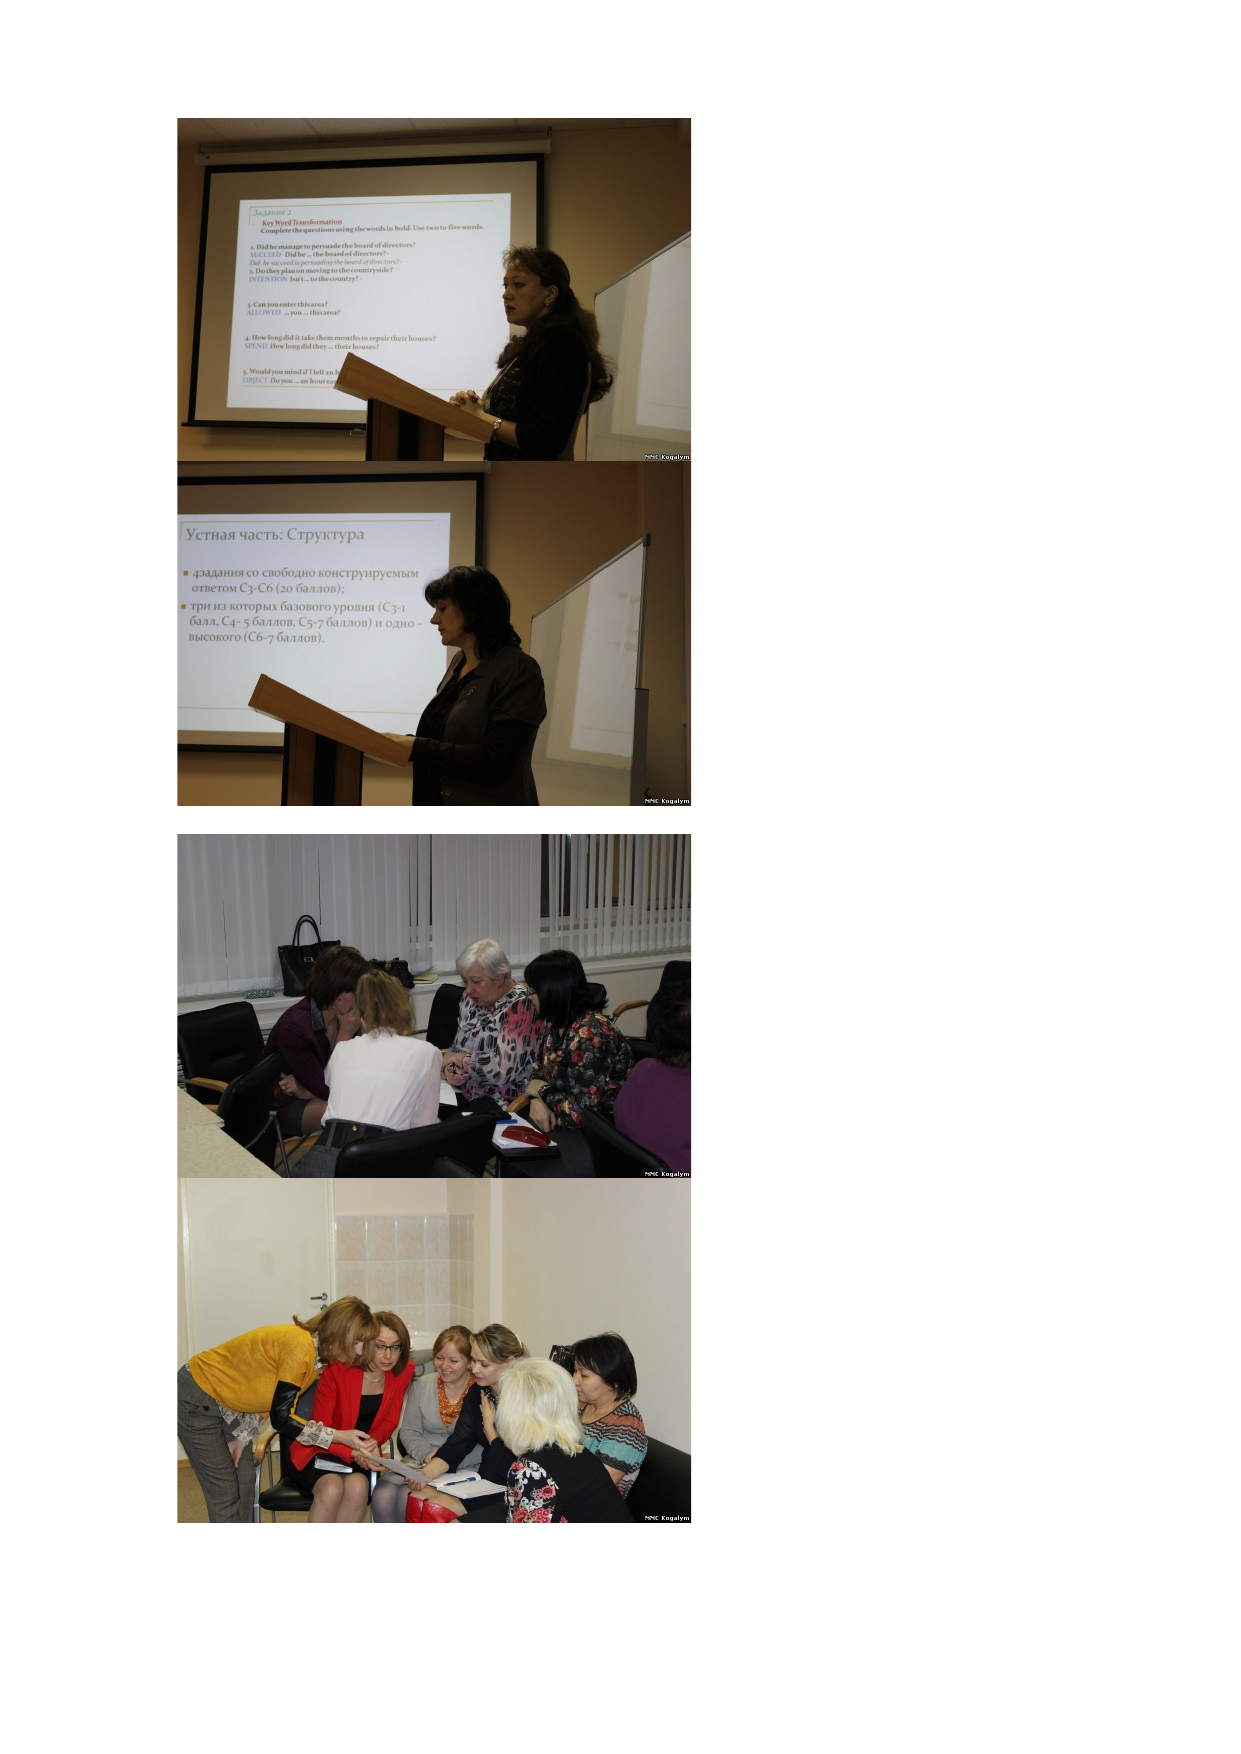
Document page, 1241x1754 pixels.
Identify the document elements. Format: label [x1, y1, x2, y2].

picture [177, 118, 692, 806]
picture [177, 834, 692, 1523]
